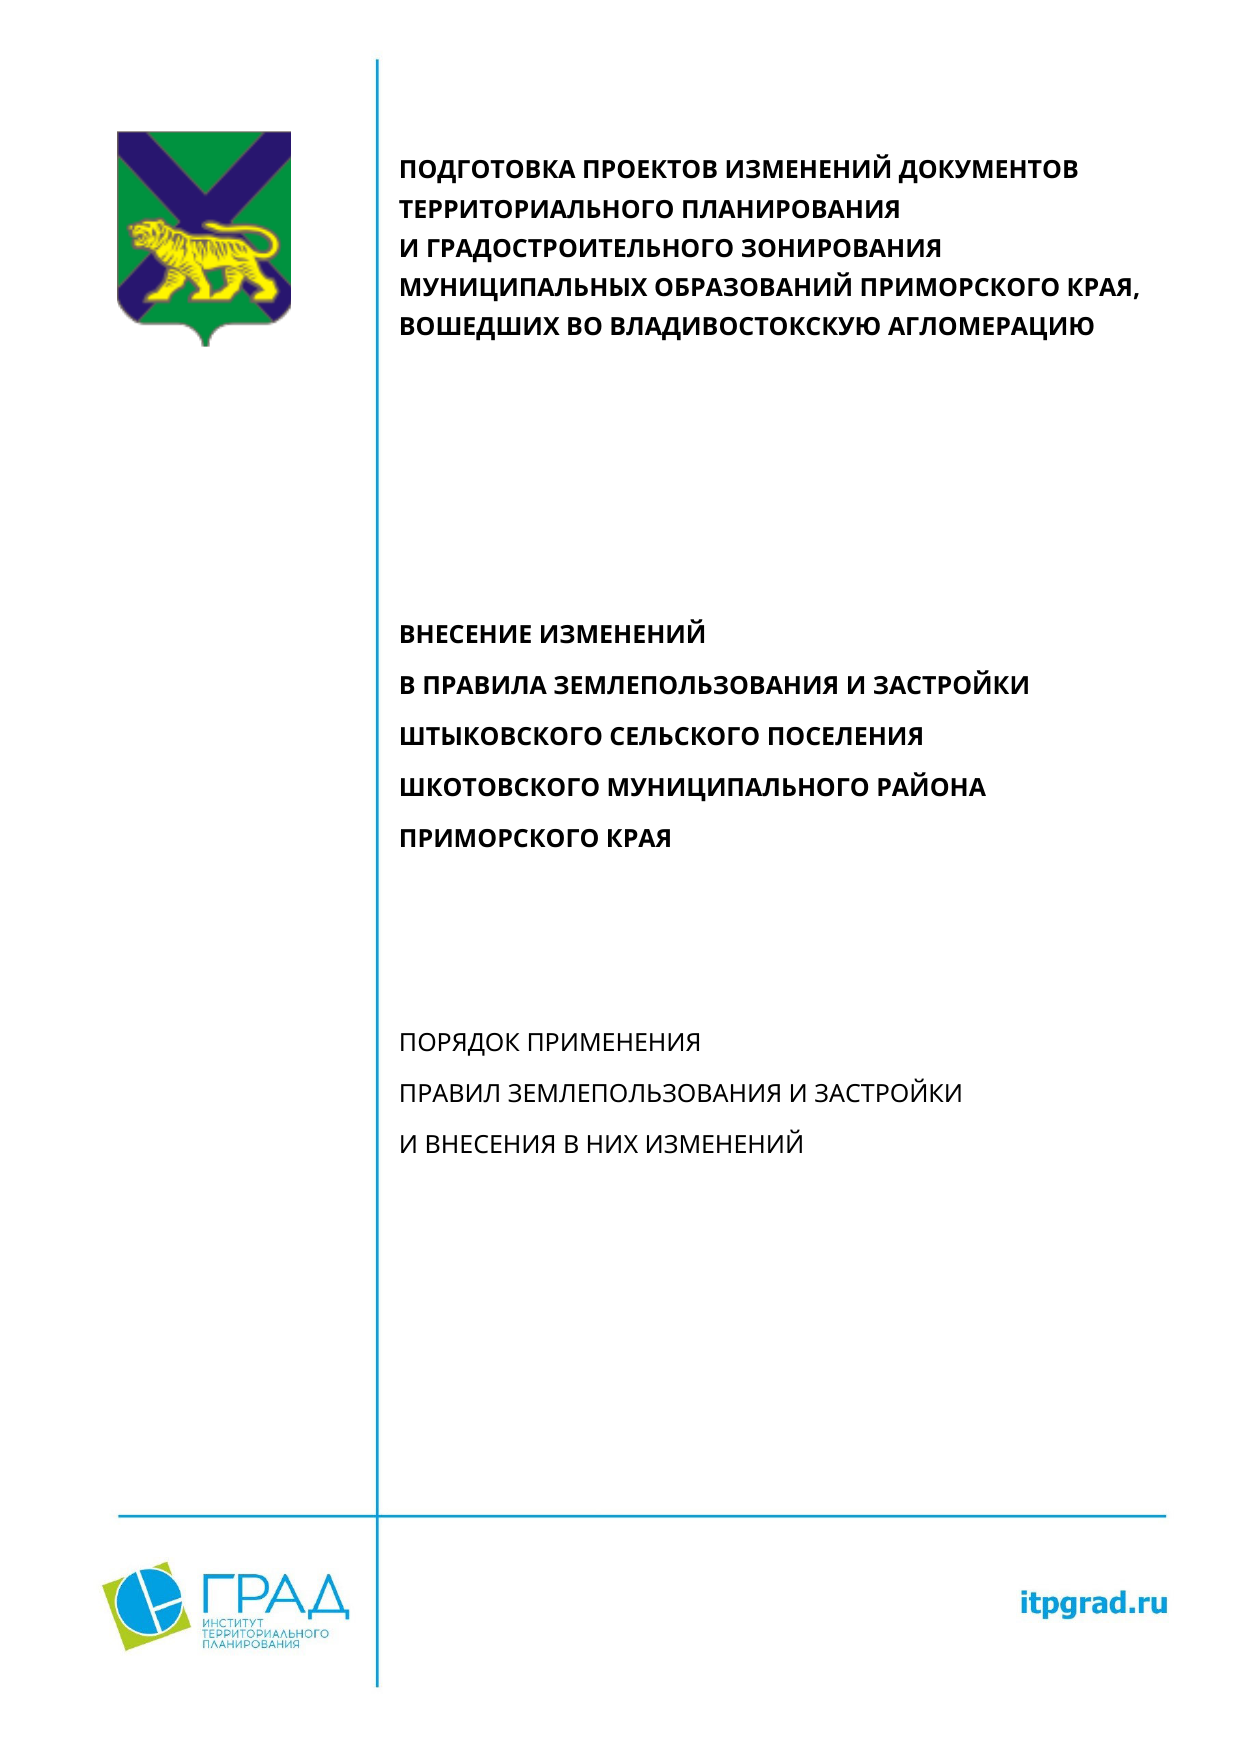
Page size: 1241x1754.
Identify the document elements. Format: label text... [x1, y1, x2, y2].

text ШТЫКОВСКОГО СЕЛЬСКОГО ПОСЕЛЕНИЯ [399, 718, 1152, 753]
text ТЕРРИТОРИАЛЬНОГО ПЛАНИРОВАНИЯ И ГРАДОСТРОИТЕЛЬНОГО ЗОНИРОВАНИЯ [399, 191, 1152, 264]
text ШКОТОВСКОГО МУНИЦИПАЛЬНОГО РАЙОНА ПРИМОРСКОГО КРАЯ [399, 769, 1152, 855]
text ПОДГОТОВКА ПРОЕКТОВ ИЗМЕНЕНИЙ ДОКУМЕНТОВ [399, 152, 1152, 186]
text ВОШЕДШИХ ВО ВЛАДИВОСТОКСКУЮ АГЛОМЕРАЦИЮ [399, 309, 1152, 343]
text ПОРЯДОК ПРИМЕНЕНИЯ ПРАВИЛ ЗЕМЛЕПОЛЬЗОВАНИЯ И ЗАСТРОЙКИ И ВНЕСЕНИЯ В НИХ ИЗМЕНЕНИЙ [399, 1025, 1152, 1161]
text МУНИЦИПАЛЬНЫХ ОБРАЗОВАНИЙ ПРИМОРСКОГО КРАЯ, [399, 270, 1152, 304]
picture [0, 7, 1234, 1750]
text ВНЕСЕНИе ИЗМЕНЕНИЙ В ПРАВИЛА ЗЕМЛЕПОЛЬЗОВАНИЯ И ЗАСТРОЙКИ [399, 616, 1152, 702]
